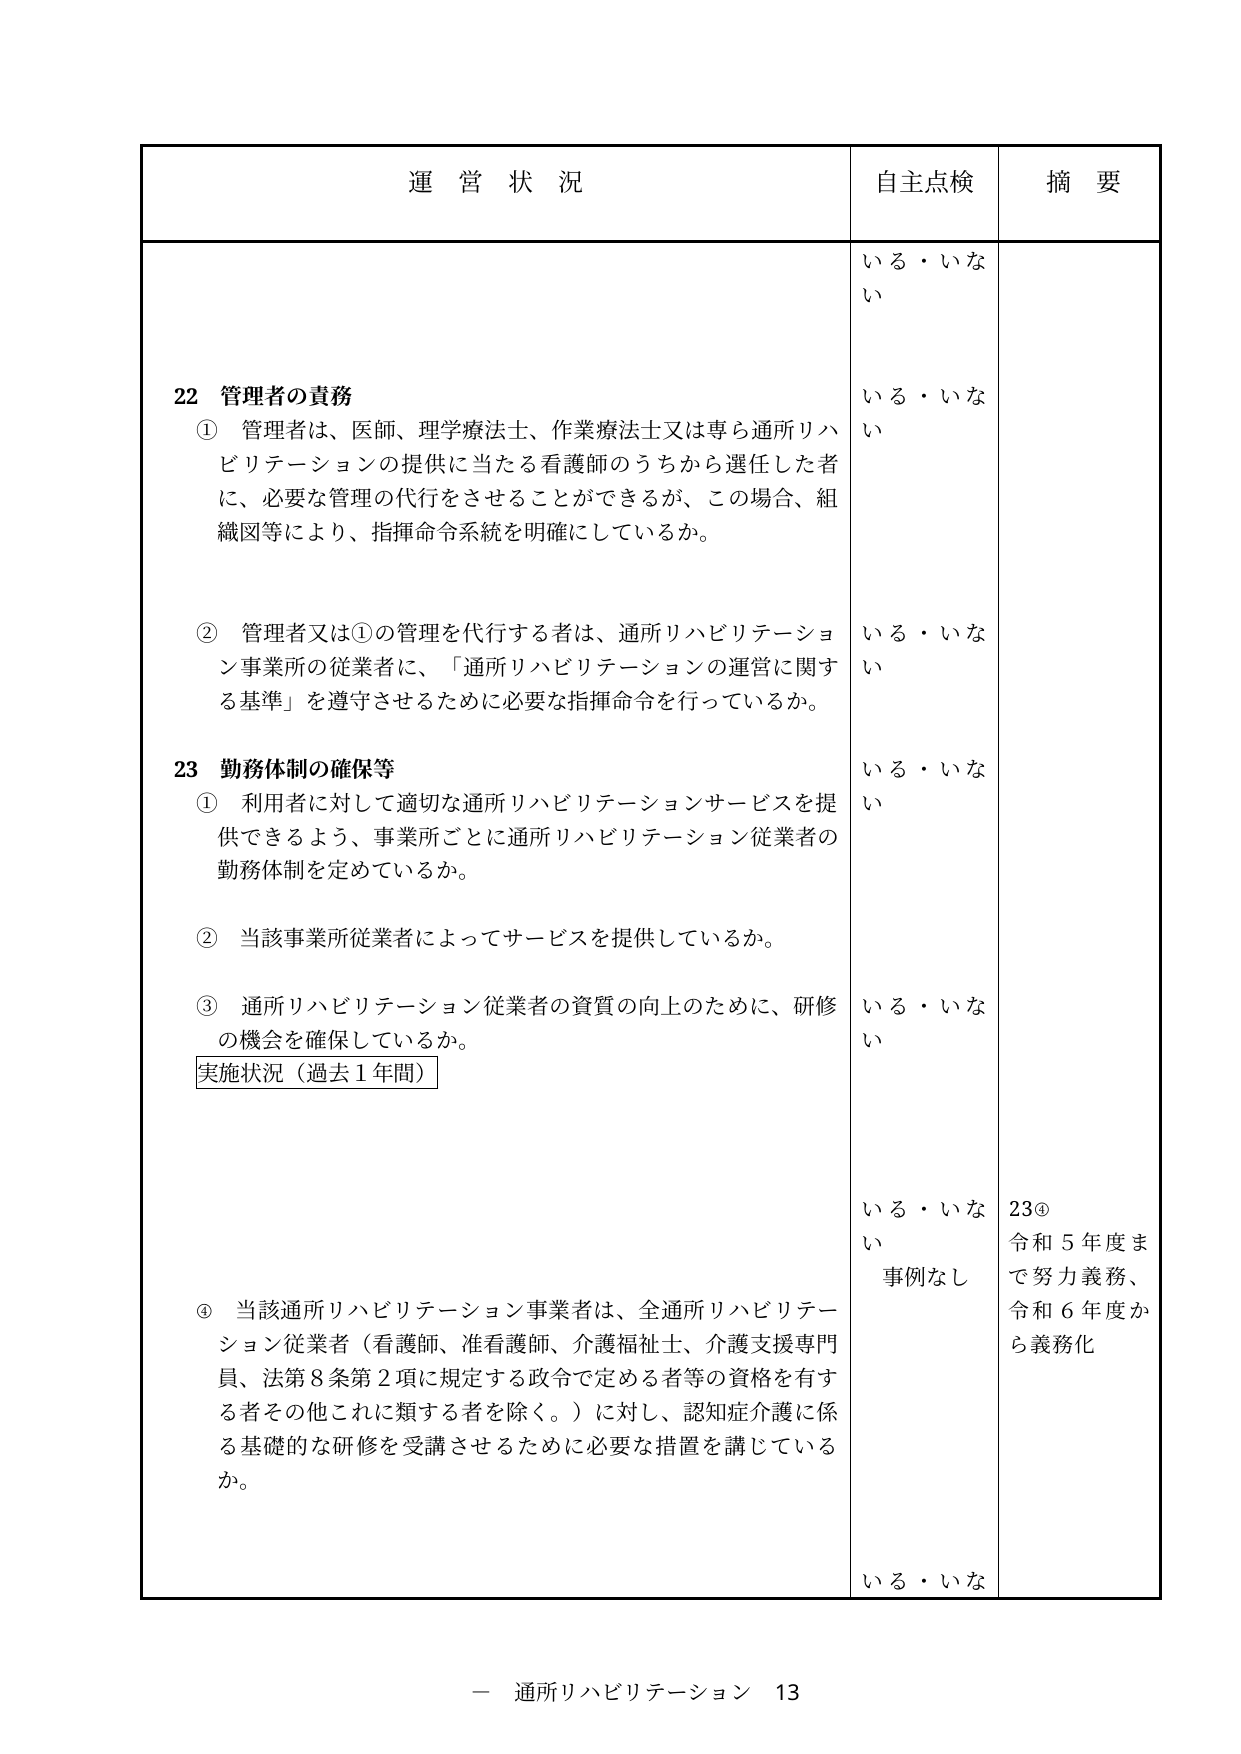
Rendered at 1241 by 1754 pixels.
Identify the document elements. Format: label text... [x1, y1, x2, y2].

table_header 運 営 状 況 [143, 147, 850, 240]
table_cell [999, 243, 1159, 1597]
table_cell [851, 243, 998, 1597]
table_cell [143, 243, 850, 1597]
table_header 自主点検 [851, 147, 998, 240]
table_header 摘 要 [999, 147, 1159, 240]
